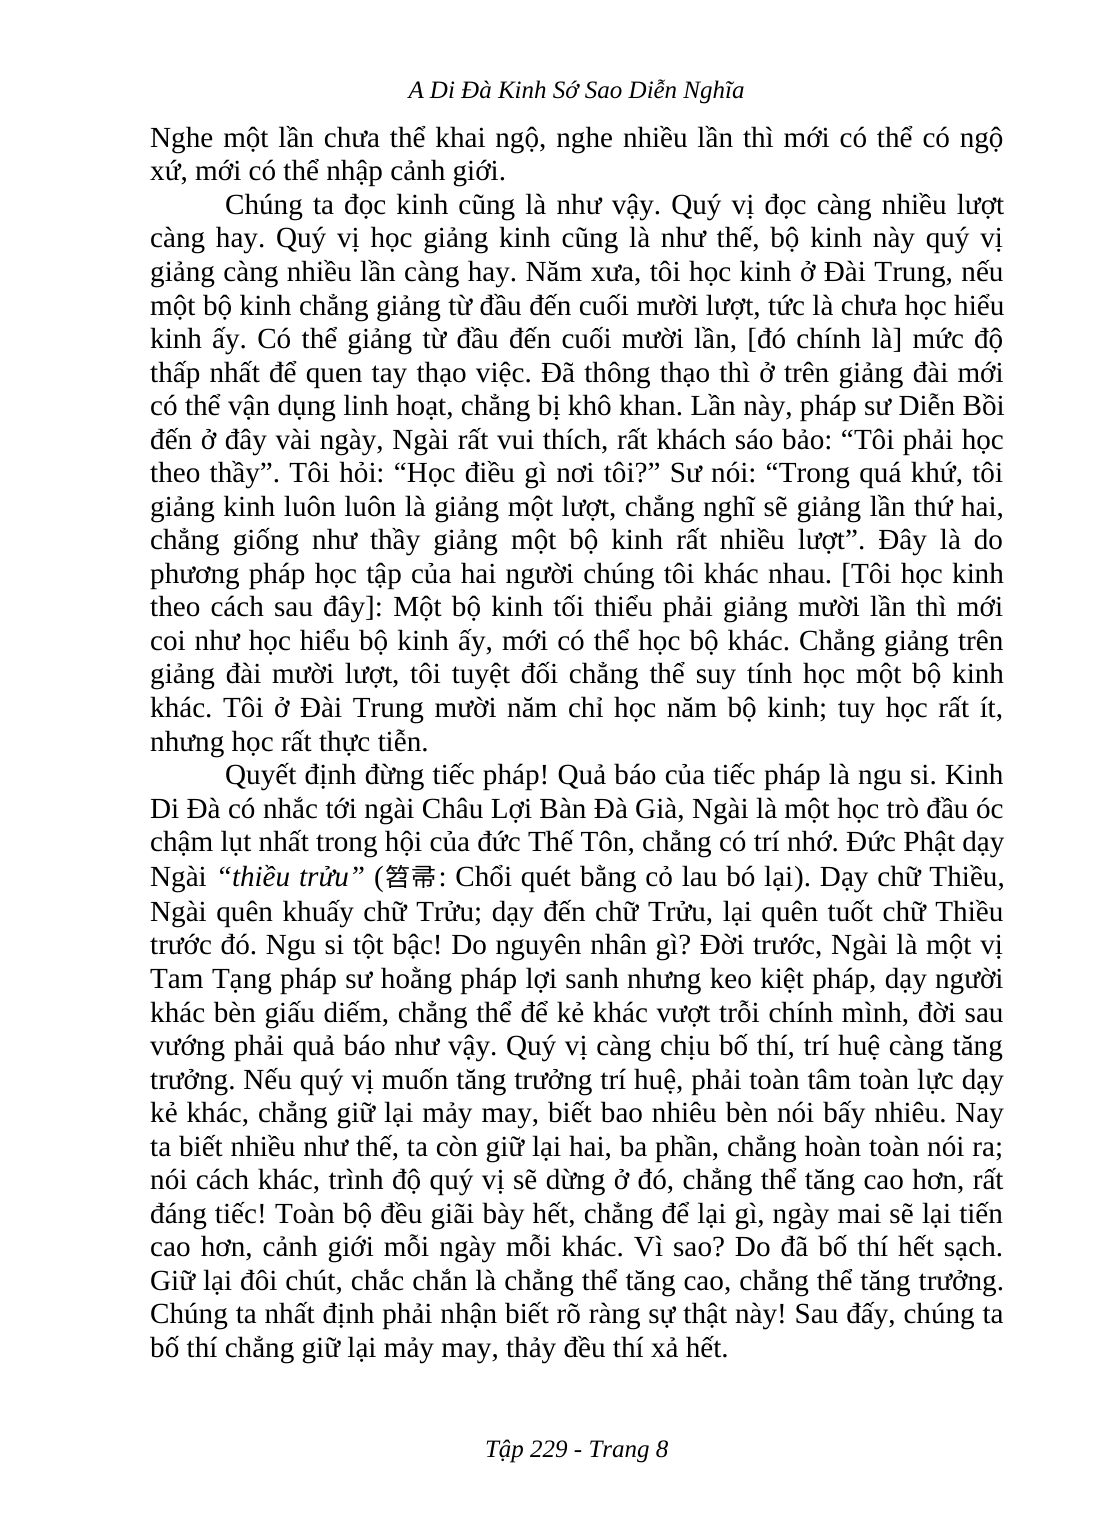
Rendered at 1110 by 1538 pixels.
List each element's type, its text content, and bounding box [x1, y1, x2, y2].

text Quyết định đừng tiếc pháp! Quả báo của tiếc pháp là ngu si. Kinh Di Đà có nhắc tới ngài Châu Lợi Bàn Đà Già, Ngài là một học trò đầu óc chậm lụt nhất trong hội của đức Thế Tôn, chẳng có trí nhớ. Đức Phật dạy Ngài “thiều trửu” (笤帚: Chổi quét bằng cỏ lau bó lại). Dạy chữ Thiều, Ngài quên khuấy chữ Trửu; dạy đến chữ Trửu, lại quên tuốt chữ Thiều trước đó. Ngu si tột bậc! Do nguyên nhân gì? Đời trước, Ngài là một vị Tam Tạng pháp sư hoằng pháp lợi sanh nhưng keo kiệt pháp, dạy người khác bèn giấu diếm, chẳng thể để kẻ khác vượt trỗi chính mình, đời sau vướng phải quả báo như vậy. Quý vị càng chịu bố thí, trí huệ càng tăng trưởng. Nếu quý vị muốn tăng trưởng trí huệ, phải toàn tâm toàn lực dạy kẻ khác, chẳng giữ lại mảy may, biết bao nhiêu bèn nói bấy nhiêu. Nay ta biết nhiều như thế, ta còn giữ lại hai, ba phần, chẳng hoàn toàn nói ra; nói cách khác, trình độ quý vị sẽ dừng ở đó, chẳng thể tăng cao hơn, rất đáng tiếc! Toàn bộ đều giãi bày hết, chẳng để lại gì, ngày mai sẽ lại tiến cao hơn, cảnh giới mỗi ngày mỗi khác. Vì sao? Do đã bố thí hết sạch. Giữ lại đôi chút, chắc chắn là chẳng thể tăng cao, chẳng thể tăng trưởng. Chúng ta nhất định phải nhận biết rõ ràng sự thật này! Sau đấy, chúng ta bố thí chẳng giữ lại mảy may, thảy đều thí xả hết. [150, 757, 1005, 1364]
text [150, 120, 1005, 187]
text Chúng ta đọc kinh cũng là như vậy. Quý vị đọc càng nhiều lượt càng hay. Quý vị học giảng kinh cũng là như thế, bộ kinh này quý vị giảng càng nhiều lần càng hay. Năm xưa, tôi học kinh ở Đài Trung, nếu một bộ kinh chẳng giảng từ đầu đến cuối mười lượt, tức là chưa học hiểu kinh ấy. Có thể giảng từ đầu đến cuối mười lần, [đó chính là] mức độ thấp nhất để quen tay thạo việc. Đã thông thạo thì ở trên giảng đài mới có thể vận dụng linh hoạt, chẳng bị khô khan. Lần này, pháp sư Diễn Bồi đến ở đây vài ngày, Ngài rất vui thích, rất khách sáo bảo: “Tôi phải học theo thầy”. Tôi hỏi: “Học điều gì nơi tôi?” Sư nói: “Trong quá khứ, tôi giảng kinh luôn luôn là giảng một lượt, chẳng nghĩ sẽ giảng lần thứ hai, chẳng giống như thầy giảng một bộ kinh rất nhiều lượt”. Đây là do phương pháp học tập của hai người chúng tôi khác nhau. [Tôi học kinh theo cách sau đây]: Một bộ kinh tối thiểu phải giảng mười lần thì mới coi như học hiểu bộ kinh ấy, mới có thể học bộ khác. Chẳng giảng trên giảng đài mười lượt, tôi tuyệt đối chẳng thể suy tính học một bộ kinh khác. Tôi ở Đài Trung mười năm chỉ học năm bộ kinh; tuy học rất ít, nhưng học rất thực tiễn. [150, 187, 1005, 757]
